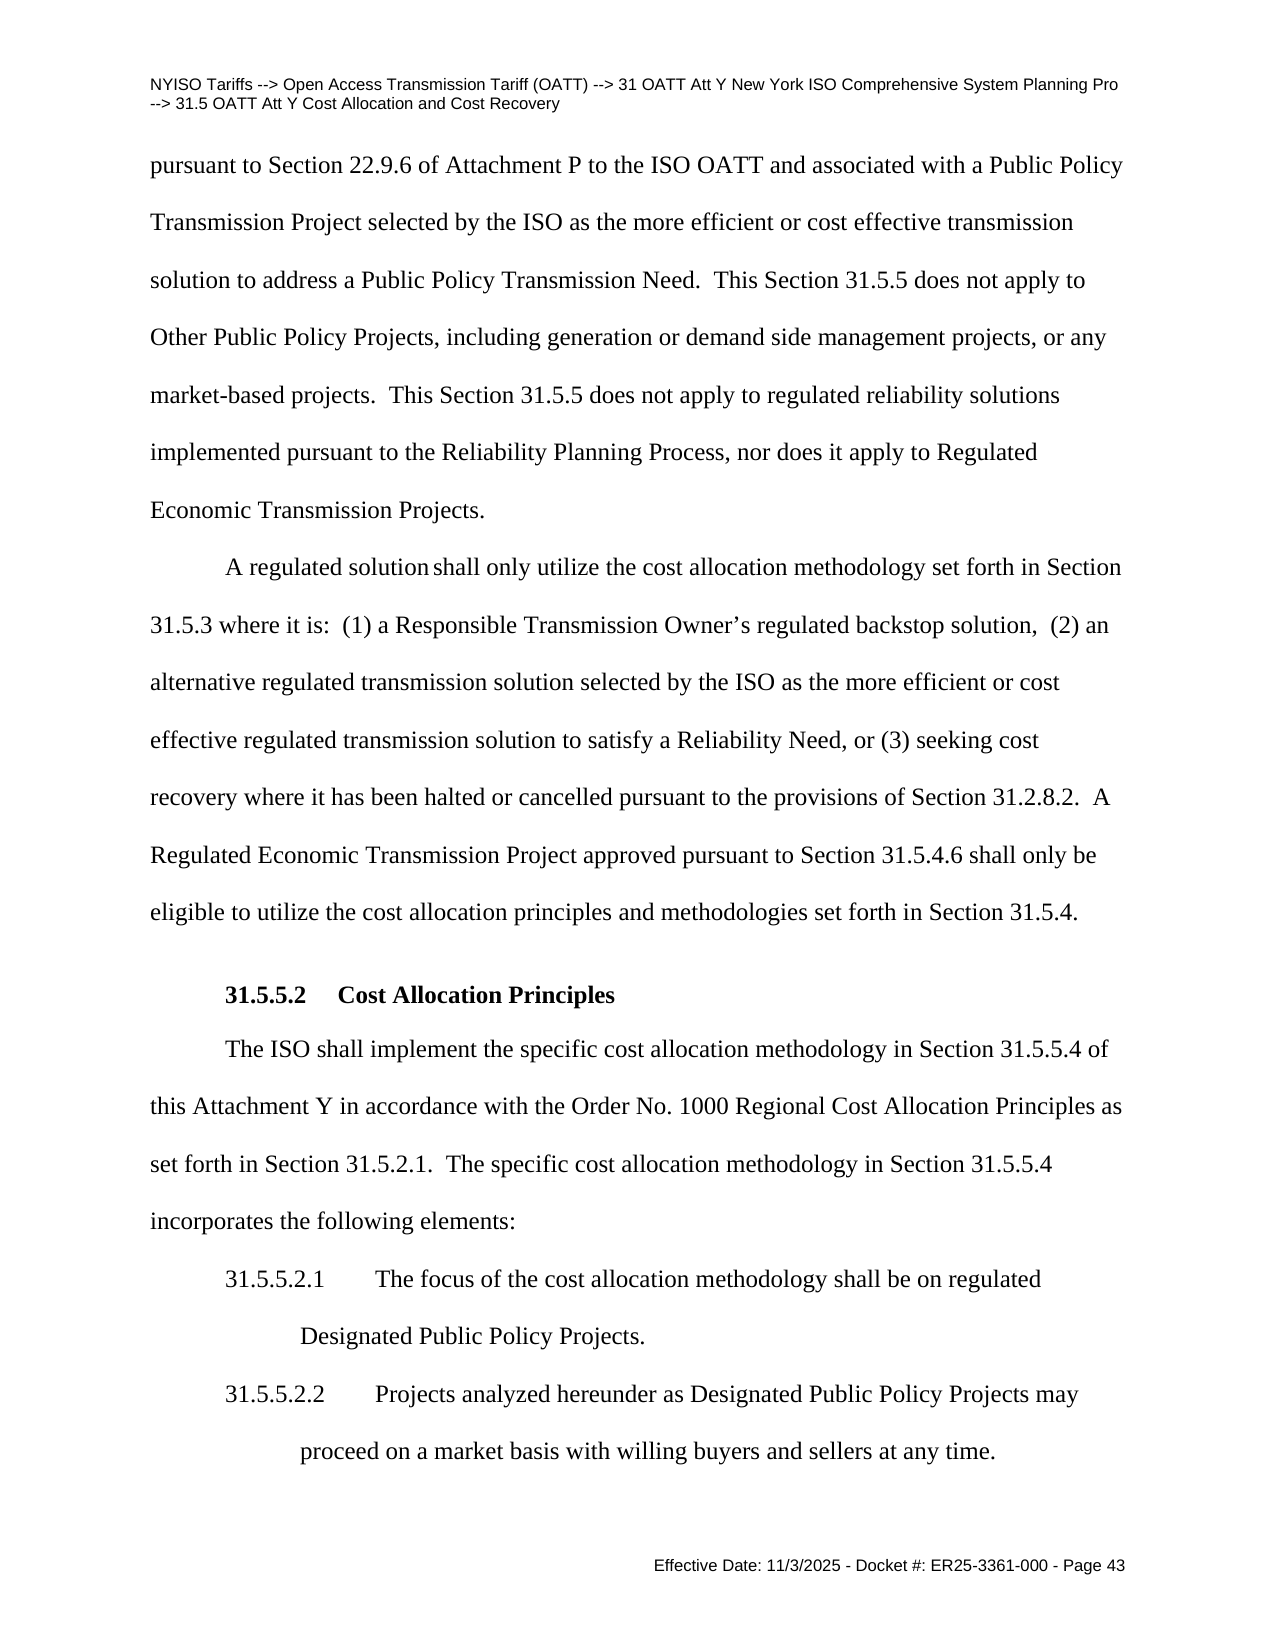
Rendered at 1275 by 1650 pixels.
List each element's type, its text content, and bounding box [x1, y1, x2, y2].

text 31.5.5.2.1 The focus of the cost allocation methodology shall be on regulated Designated Public Policy Projects. [225, 1264, 1125, 1350]
text 31.5.5.2.2 Projects analyzed hereunder as Designated Public Policy Projects may proceed on a market basis with willing buyers and sellers at any time. [225, 1379, 1125, 1465]
subtitle 31.5.5.2 Cost Allocation Principles [225, 980, 1125, 1009]
text The ISO shall implement the specific cost allocation methodology in Section 31.5.5.4 of this Attachment Y in accordance with the Order No. 1000 Regional Cost Allocation Principles as set forth in Section 31.5.2.1. The specific cost allocation methodology in Section 31.5.5.4 incorporates the following elements: [150, 1034, 1125, 1235]
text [150, 150, 1125, 524]
text A regulated solution shall only utilize the cost allocation methodology set forth in Section 31.5.3 where it is: (1) a Responsible Transmission Owner’s regulated backstop solution, (2) an alternative regulated transmission solution selected by the ISO as the more efficient or cost effective regulated transmission solution to satisfy a Reliability Need, or (3) seeking cost recovery where it has been halted or cancelled pursuant to the provisions of Section 31.2.8.2. A Regulated Economic Transmission Project approved pursuant to Section 31.5.4.6 shall only be eligible to utilize the cost allocation principles and methodologies set forth in Section 31.5.4. [150, 552, 1125, 926]
